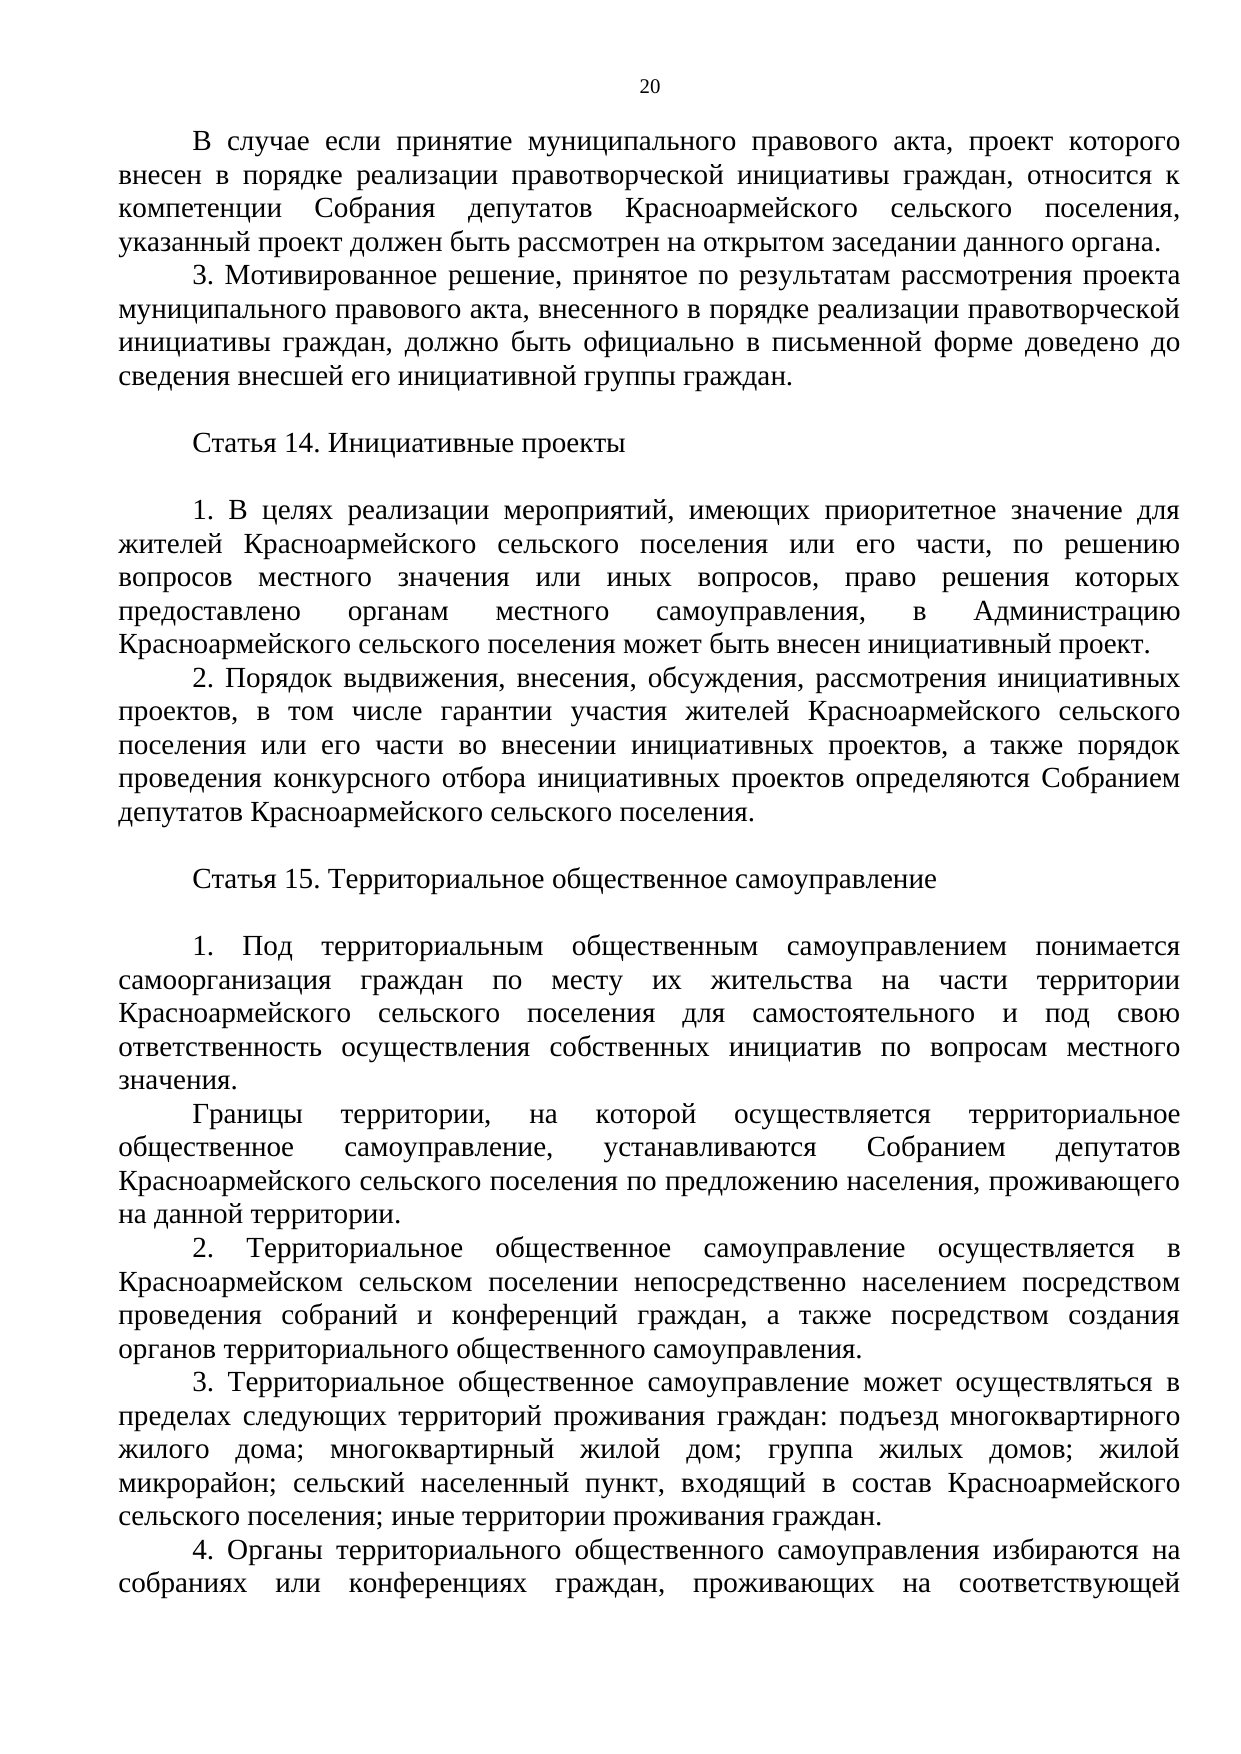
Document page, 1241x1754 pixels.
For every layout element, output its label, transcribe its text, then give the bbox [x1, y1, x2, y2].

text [118, 1532, 1181, 1599]
text 1. Под территориальным общественным самоуправлением понимается самоорганизация граждан по месту их жительства на части территории Красноармейского сельского поселения для самостоятельного и под свою ответственность осуществления собственных инициатив по вопросам местного значения. [118, 928, 1181, 1096]
text 3. Мотивированное решение, принятое по результатам рассмотрения проекта муниципального правового акта, внесенного в порядке реализации правотворческой инициативы граждан, должно быть официально в письменной форме доведено до сведения внесшей его инициативной группы граждан. [118, 257, 1181, 392]
text Границы территории, на которой осуществляется территориальное общественное самоуправление, устанавливаются Собранием депутатов Красноармейского сельского поселения по предложению населения, проживающего на данной территории. [118, 1096, 1181, 1230]
text 2. Порядок выдвижения, внесения, обсуждения, рассмотрения инициативных проектов, в том числе гарантии участия жителей Красноармейского сельского поселения или его части во внесении инициативных проектов, а также порядок проведения конкурсного отбора инициативных проектов определяются Собранием депутатов Красноармейского сельского поселения. [118, 660, 1181, 828]
text 2. Территориальное общественное самоуправление осуществляется в Красноармейском сельском поселении непосредственно населением посредством проведения собраний и конференций граждан, а также посредством создания органов территориального общественного самоуправления. [118, 1230, 1181, 1364]
text 1. В целях реализации мероприятий, имеющих приоритетное значение для жителей Красноармейского сельского поселения или его части, по решению вопросов местного значения или иных вопросов, право решения которых предоставлено органам местного самоуправления, в Администрацию Красноармейского сельского поселения может быть внесен инициативный проект. [118, 492, 1181, 660]
text 3. Территориальное общественное самоуправление может осуществляться в пределах следующих территорий проживания граждан: подъезд многоквартирного жилого дома; многоквартирный жилой дом; группа жилых домов; жилой микрорайон; сельский населенный пункт, входящий в состав Красноармейского сельского поселения; иные территории проживания граждан. [118, 1364, 1181, 1532]
text Статья 15. Территориальное общественное самоуправление [118, 861, 1181, 895]
text В случае если принятие муниципального правового акта, проект которого внесен в порядке реализации правотворческой инициативы граждан, относится к компетенции Собрания депутатов Красноармейского сельского поселения, указанный проект должен быть рассмотрен на открытом заседании данного органа. [118, 123, 1181, 257]
text Статья 14. Инициативные проекты [118, 425, 1181, 459]
